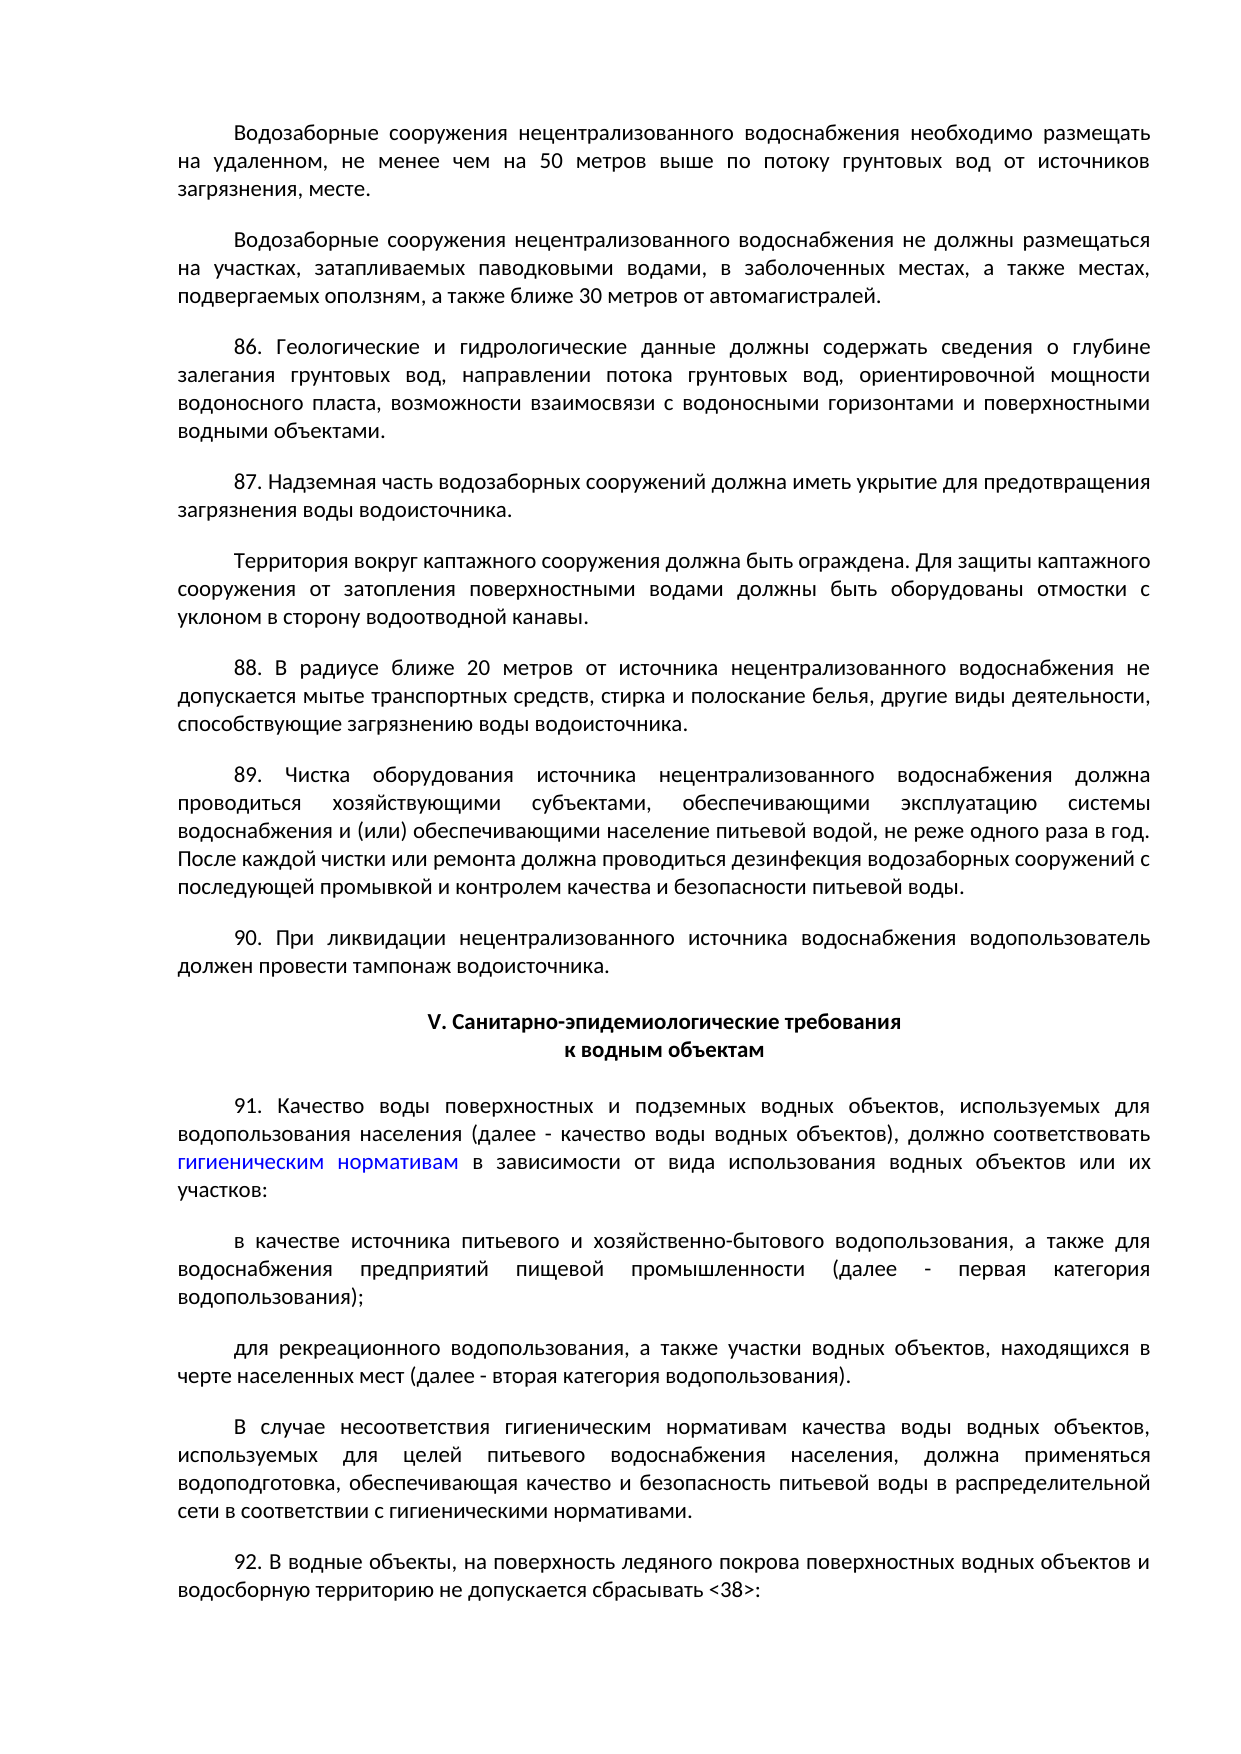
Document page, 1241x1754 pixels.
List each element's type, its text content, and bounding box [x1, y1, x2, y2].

text 91. Качество воды поверхностных и подземных водных объектов, используемых для водопользования населения (далее - качество воды водных объектов), должно соответствовать гигиеническим нормативам в зависимости от вида использования водных объектов или их участков: [177, 1091, 1152, 1203]
text 87. Надземная часть водозаборных сооружений должна иметь укрытие для предотвращения загрязнения воды водоисточника. [177, 467, 1152, 523]
text В случае несоответствия гигиеническим нормативам качества воды водных объектов, используемых для целей питьевого водоснабжения населения, должна применяться водоподготовка, обеспечивающая качество и безопасность питьевой воды в распределительной сети в соответствии с гигиеническими нормативами. [177, 1412, 1152, 1524]
text Водозаборные сооружения нецентрализованного водоснабжения необходимо размещать на удаленном, не менее чем на 50 метров выше по потоку грунтовых вод от источников загрязнения, месте. [177, 118, 1152, 202]
text 88. В радиусе ближе 20 метров от источника нецентрализованного водоснабжения не допускается мытье транспортных средств, стирка и полоскание белья, другие виды деятельности, способствующие загрязнению воды водоисточника. [177, 653, 1152, 737]
text 89. Чистка оборудования источника нецентрализованного водоснабжения должна проводиться хозяйствующими субъектами, обеспечивающими эксплуатацию системы водоснабжения и (или) обеспечивающими население питьевой водой, не реже одного раза в год. После каждой чистки или ремонта должна проводиться дезинфекция водозаборных сооружений с последующей промывкой и контролем качества и безопасности питьевой воды. [177, 760, 1152, 900]
title к водным объектам [177, 1035, 1152, 1063]
text для рекреационного водопользования, а также участки водных объектов, находящихся в черте населенных мест (далее - вторая категория водопользования). [177, 1333, 1152, 1389]
text в качестве источника питьевого и хозяйственно-бытового водопользования, а также для водоснабжения предприятий пищевой промышленности (далее - первая категория водопользования); [177, 1226, 1152, 1310]
text 90. При ликвидации нецентрализованного источника водоснабжения водопользователь должен провести тампонаж водоисточника. [177, 923, 1152, 979]
text 86. Геологические и гидрологические данные должны содержать сведения о глубине залегания грунтовых вод, направлении потока грунтовых вод, ориентировочной мощности водоносного пласта, возможности взаимосвязи с водоносными горизонтами и поверхностными водными объектами. [177, 332, 1152, 444]
text Территория вокруг каптажного сооружения должна быть ограждена. Для защиты каптажного сооружения от затопления поверхностными водами должны быть оборудованы отмостки с уклоном в сторону водоотводной канавы. [177, 546, 1152, 630]
text 92. В водные объекты, на поверхность ледяного покрова поверхностных водных объектов и водосборную территорию не допускается сбрасывать <38>: [177, 1547, 1152, 1603]
text Водозаборные сооружения нецентрализованного водоснабжения не должны размещаться на участках, затапливаемых паводковыми водами, в заболоченных местах, а также местах, подвергаемых оползням, а также ближе 30 метров от автомагистралей. [177, 225, 1152, 309]
title V. Санитарно-эпидемиологические требования [177, 1007, 1152, 1035]
